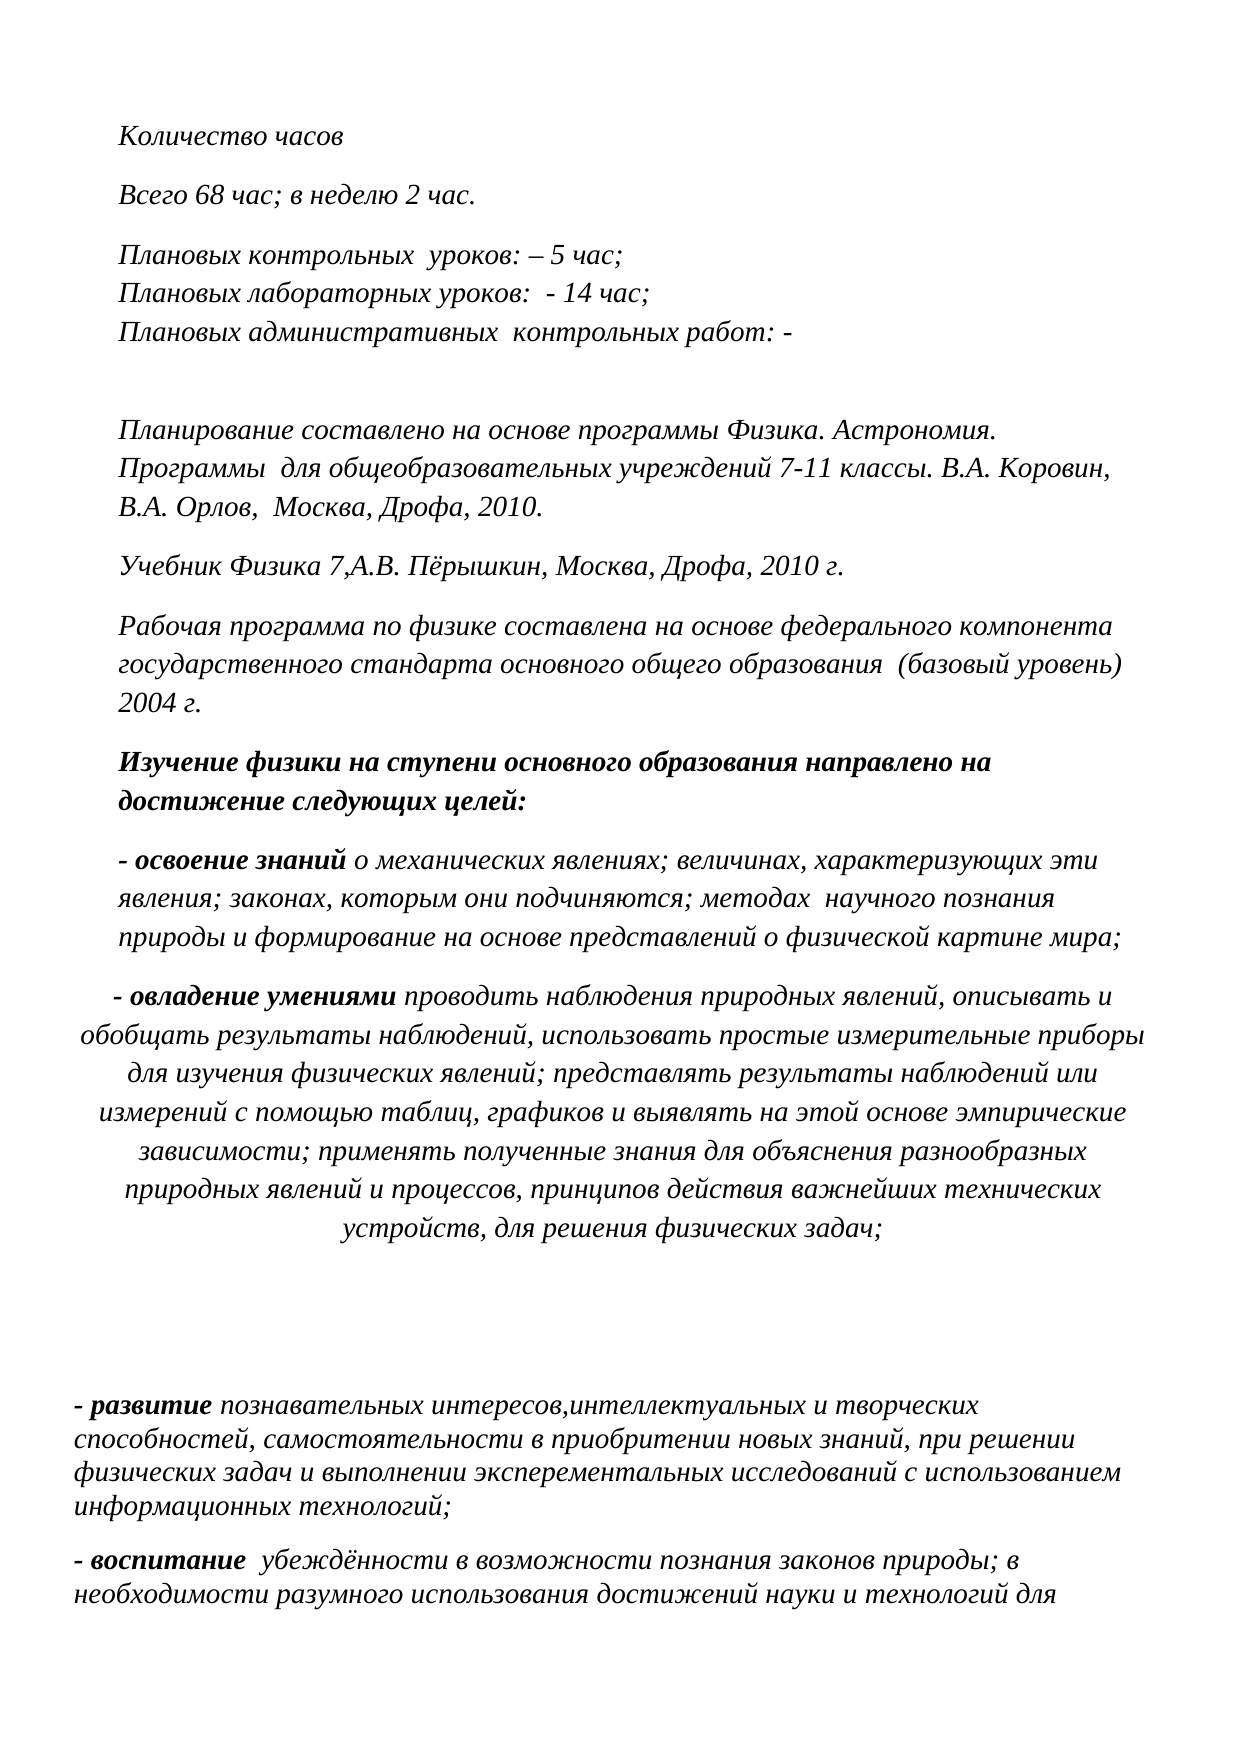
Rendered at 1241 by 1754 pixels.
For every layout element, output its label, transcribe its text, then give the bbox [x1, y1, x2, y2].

text Рабочая программа по физике составлена на основе федерального компонента государственного стандарта основного общего образования (базовый уровень) 2004 г. [118, 608, 1152, 718]
text Планирование составлено на основе программы Физика. Астрономия. Программы для общеобразовательных учреждений 7-11 классы. В.А. Коровин, В.А. Орлов, Москва, Дрофа, 2010. [118, 412, 1152, 522]
text Учебник Физика 7,А.В. Пёрышкин, Москва, Дрофа, 2010 г. [118, 548, 1152, 582]
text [74, 1542, 1152, 1609]
text - овладение умениями проводить наблюдения природных явлений, описывать и обобщать результаты наблюдений, использовать простые измерительные приборы для изучения физических явлений; представлять результаты наблюдений или измерений с помощью таблиц, графиков и выявлять на этой основе эмпирические зависимости; применять полученные знания для объяснения разнообразных природных явлений и процессов, принципов действия важнейших технических устройств, для решения физических задач; [74, 978, 1152, 1243]
text Плановых административных контрольных работ: - [118, 314, 1152, 347]
text Плановых лабораторных уроков: - 14 час; [118, 275, 1152, 309]
text Всего 68 час; в неделю 2 час. [118, 177, 1152, 211]
text - освоение знаний о механических явлениях; величинах, характеризующих эти явления; законах, которым они подчиняются; методах научного познания природы и формирование на основе представлений о физической картине мира; [118, 842, 1152, 953]
text Количество часов [118, 118, 1152, 152]
text Изучение физики на ступени основного образования направлено на достижение следующих целей: [118, 744, 1152, 816]
text - развитие познавательных интересов,интеллектуальных и творческих способностей, самостоятельности в приобритении новых знаний, при решении физических задач и выполнении эксперементальных исследований с использованием информационных технологий; [74, 1387, 1152, 1522]
text Плановых контрольных уроков: – 5 час; [118, 237, 1152, 270]
